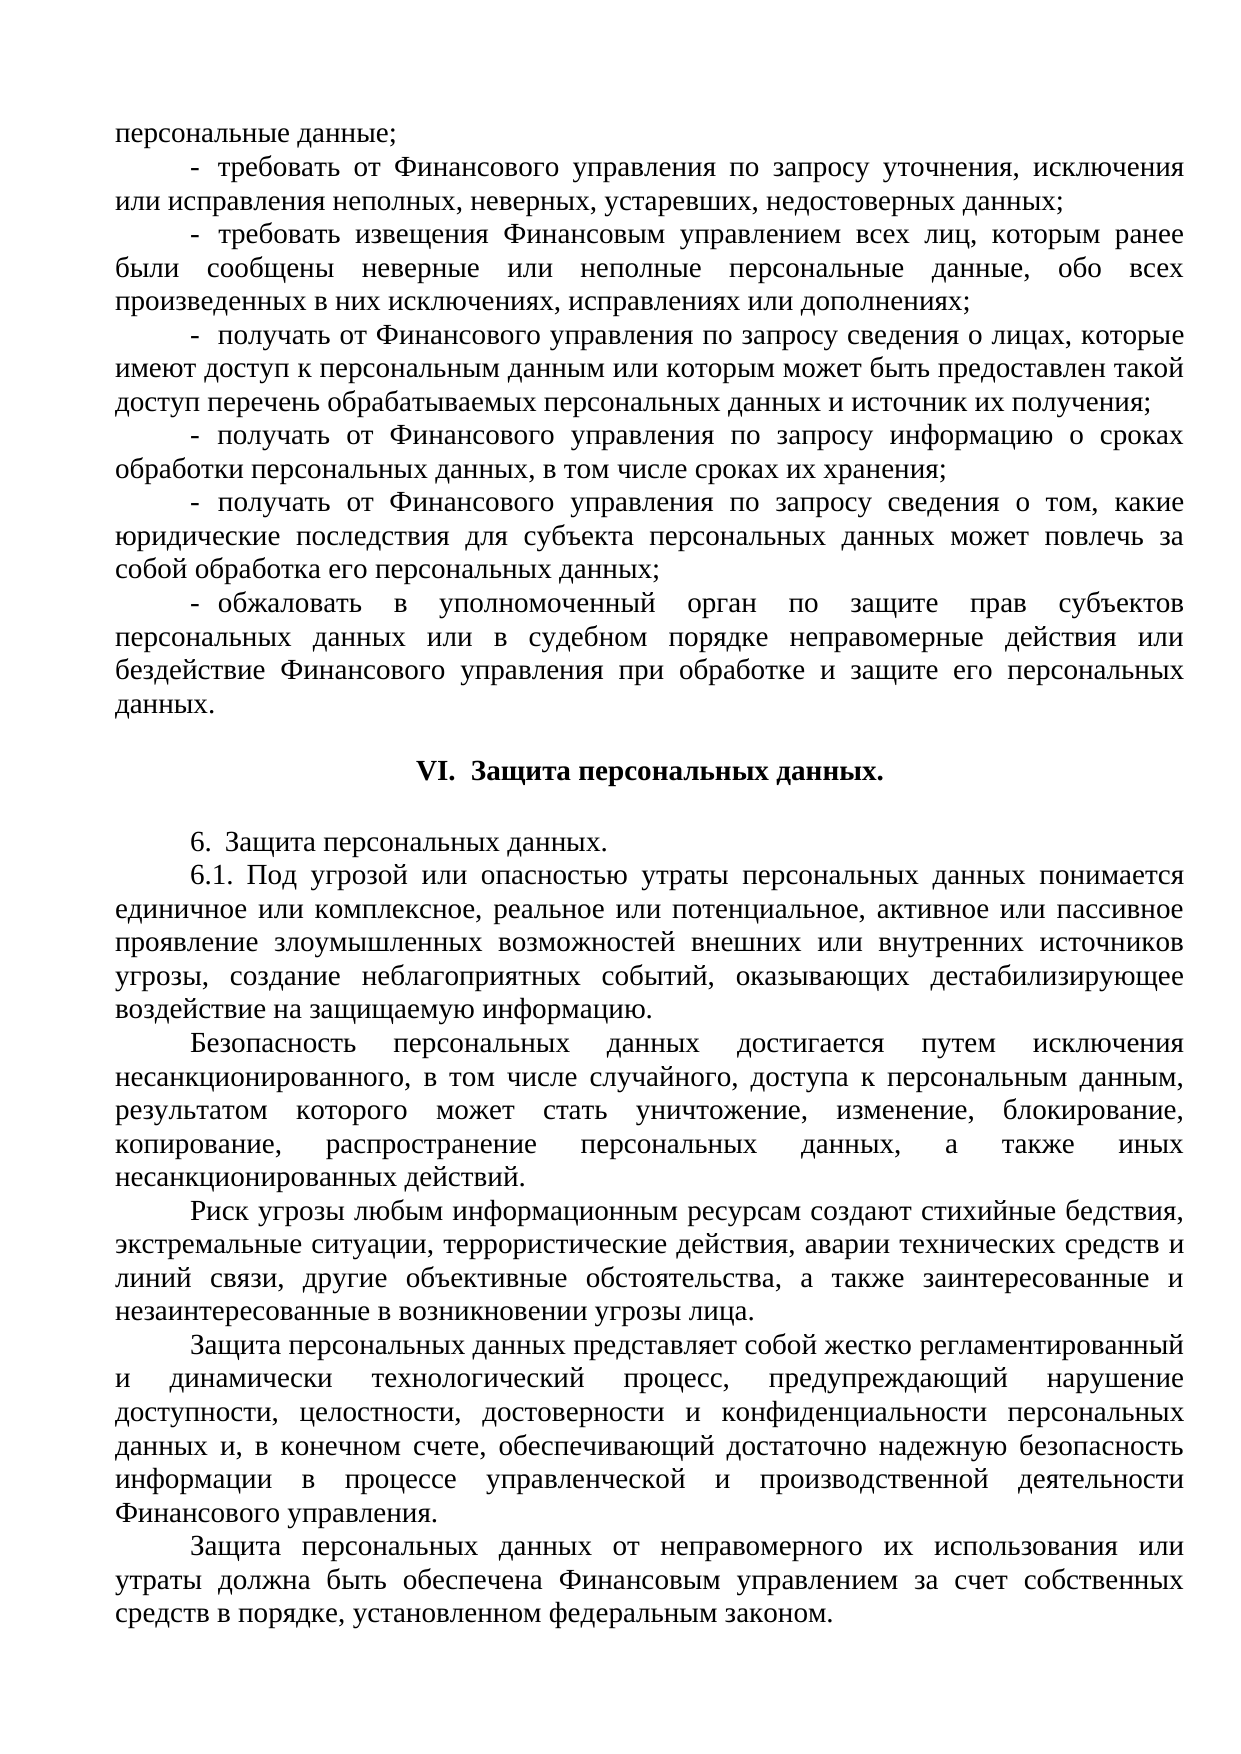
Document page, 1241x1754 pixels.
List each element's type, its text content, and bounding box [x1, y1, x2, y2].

list обжаловать в уполномоченный орган по защите прав субъектов персональных данных или в судебном порядке неправомерные действия или бездействие Финансового управления при обработке и защите его персональных данных. [115, 585, 1185, 719]
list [115, 116, 1185, 149]
list получать от Финансового управления по запросу информацию о сроках обработки персональных данных, в том числе сроках их хранения; [115, 417, 1185, 484]
text Безопасность персональных данных достигается путем исключения несанкционированного, в том числе случайного, доступа к персональным данным, результатом которого может стать уничтожение, изменение, блокирование, копирование, распространение персональных данных, а также иных несанкционированных действий. [115, 1025, 1185, 1193]
text Защита персональных данных представляет собой жестко регламентированный и динамически технологический процесс, предупреждающий нарушение доступности, целостности, достоверности и конфиденциальности персональных данных и, в конечном счете, обеспечивающий достаточно надежную безопасность информации в процессе управленческой и производственной деятельности Финансового управления. [115, 1327, 1185, 1528]
text Защита персональных данных от неправомерного их использования или утраты должна быть обеспечена Финансовым управлением за счет собственных средств в порядке, установленном федеральным законом. [115, 1528, 1185, 1629]
list требовать извещения Финансовым управлением всех лиц, которым ранее были сообщены неверные или неполные персональные данные, обо всех произведенных в них исключениях, исправлениях или дополнениях; [115, 216, 1185, 317]
list Защита персональных данных. [115, 824, 1185, 857]
list Защита персональных данных. [115, 753, 1185, 786]
list требовать от Финансового управления по запросу уточнения, исключения или исправления неполных, неверных, устаревших, недостоверных данных; [115, 149, 1185, 216]
text Риск угрозы любым информационным ресурсам создают стихийные бедствия, экстремальные ситуации, террористические действия, аварии технических средств и линий связи, другие объективные обстоятельства, а также заинтересованные и незаинтересованные в возникновении угрозы лица. [115, 1193, 1185, 1327]
list Под угрозой или опасностью утраты персональных данных понимается единичное или комплексное, реальное или потенциальное, активное или пассивное проявление злоумышленных возможностей внешних или внутренних источников угрозы, создание неблагоприятных событий, оказывающих дестабилизирующее воздействие на защищаемую информацию. [115, 857, 1185, 1025]
list получать от Финансового управления по запросу сведения о том, какие юридические последствия для субъекта персональных данных может повлечь за собой обработка его персональных данных; [115, 484, 1185, 585]
list получать от Финансового управления по запросу сведения о лицах, которые имеют доступ к персональным данным или которым может быть предоставлен такой доступ перечень обрабатываемых персональных данных и источник их получения; [115, 317, 1185, 417]
